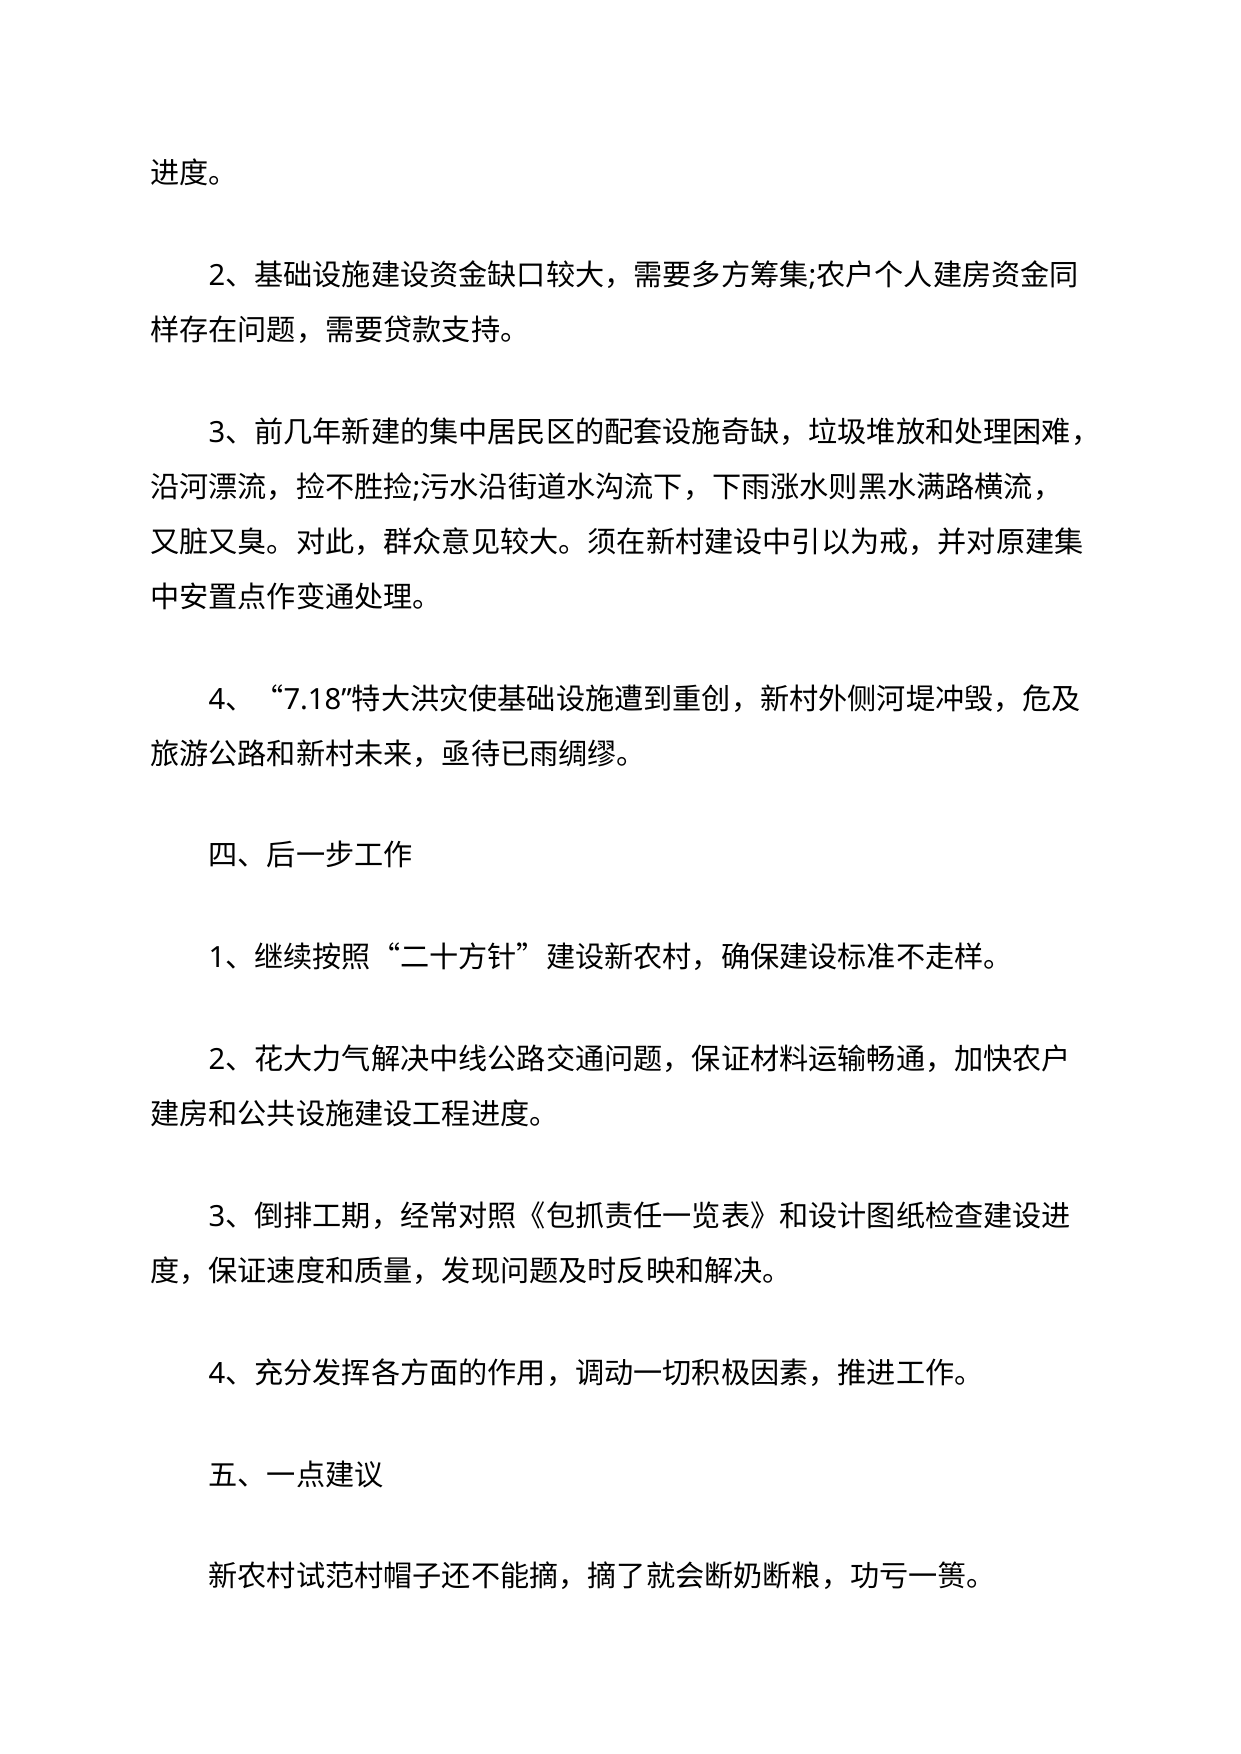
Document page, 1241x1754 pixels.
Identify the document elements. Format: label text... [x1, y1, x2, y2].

text 3、倒排工期，经常对照《包抓责任一览表》和设计图纸检查建设进度，保证速度和质量，发现问题及时反映和解决。 [150, 1192, 1090, 1290]
text 4、“7.18”特大洪灾使基础设施遭到重创，新村外侧河堤冲毁，危及旅游公路和新村未来，亟待已雨绸缪。 [150, 675, 1090, 772]
text 新农村试范村帽子还不能摘，摘了就会断奶断粮，功亏一篑。 [150, 1553, 1090, 1595]
text 四、后一步工作 [150, 832, 1090, 874]
text 3、前几年新建的集中居民区的配套设施奇缺，垃圾堆放和处理困难，沿河漂流，捡不胜捡;污水沿街道水沟流下，下雨涨水则黑水满路横流，又脏又臭。对此，群众意见较大。须在新村建设中引以为戒，并对原建集中安置点作变通处理。 [150, 408, 1090, 616]
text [150, 150, 1090, 192]
text 2、花大力气解决中线公路交通问题，保证材料运输畅通，加快农户建房和公共设施建设工程进度。 [150, 1036, 1090, 1133]
text 1、继续按照“二十方针”建设新农村，确保建设标准不走样。 [150, 934, 1090, 976]
text 4、充分发挥各方面的作用，调动一切积极因素，推进工作。 [150, 1349, 1090, 1392]
text 五、一点建议 [150, 1451, 1090, 1493]
text 2、基础设施建设资金缺口较大，需要多方筹集;农户个人建房资金同样存在问题，需要贷款支持。 [150, 252, 1090, 349]
